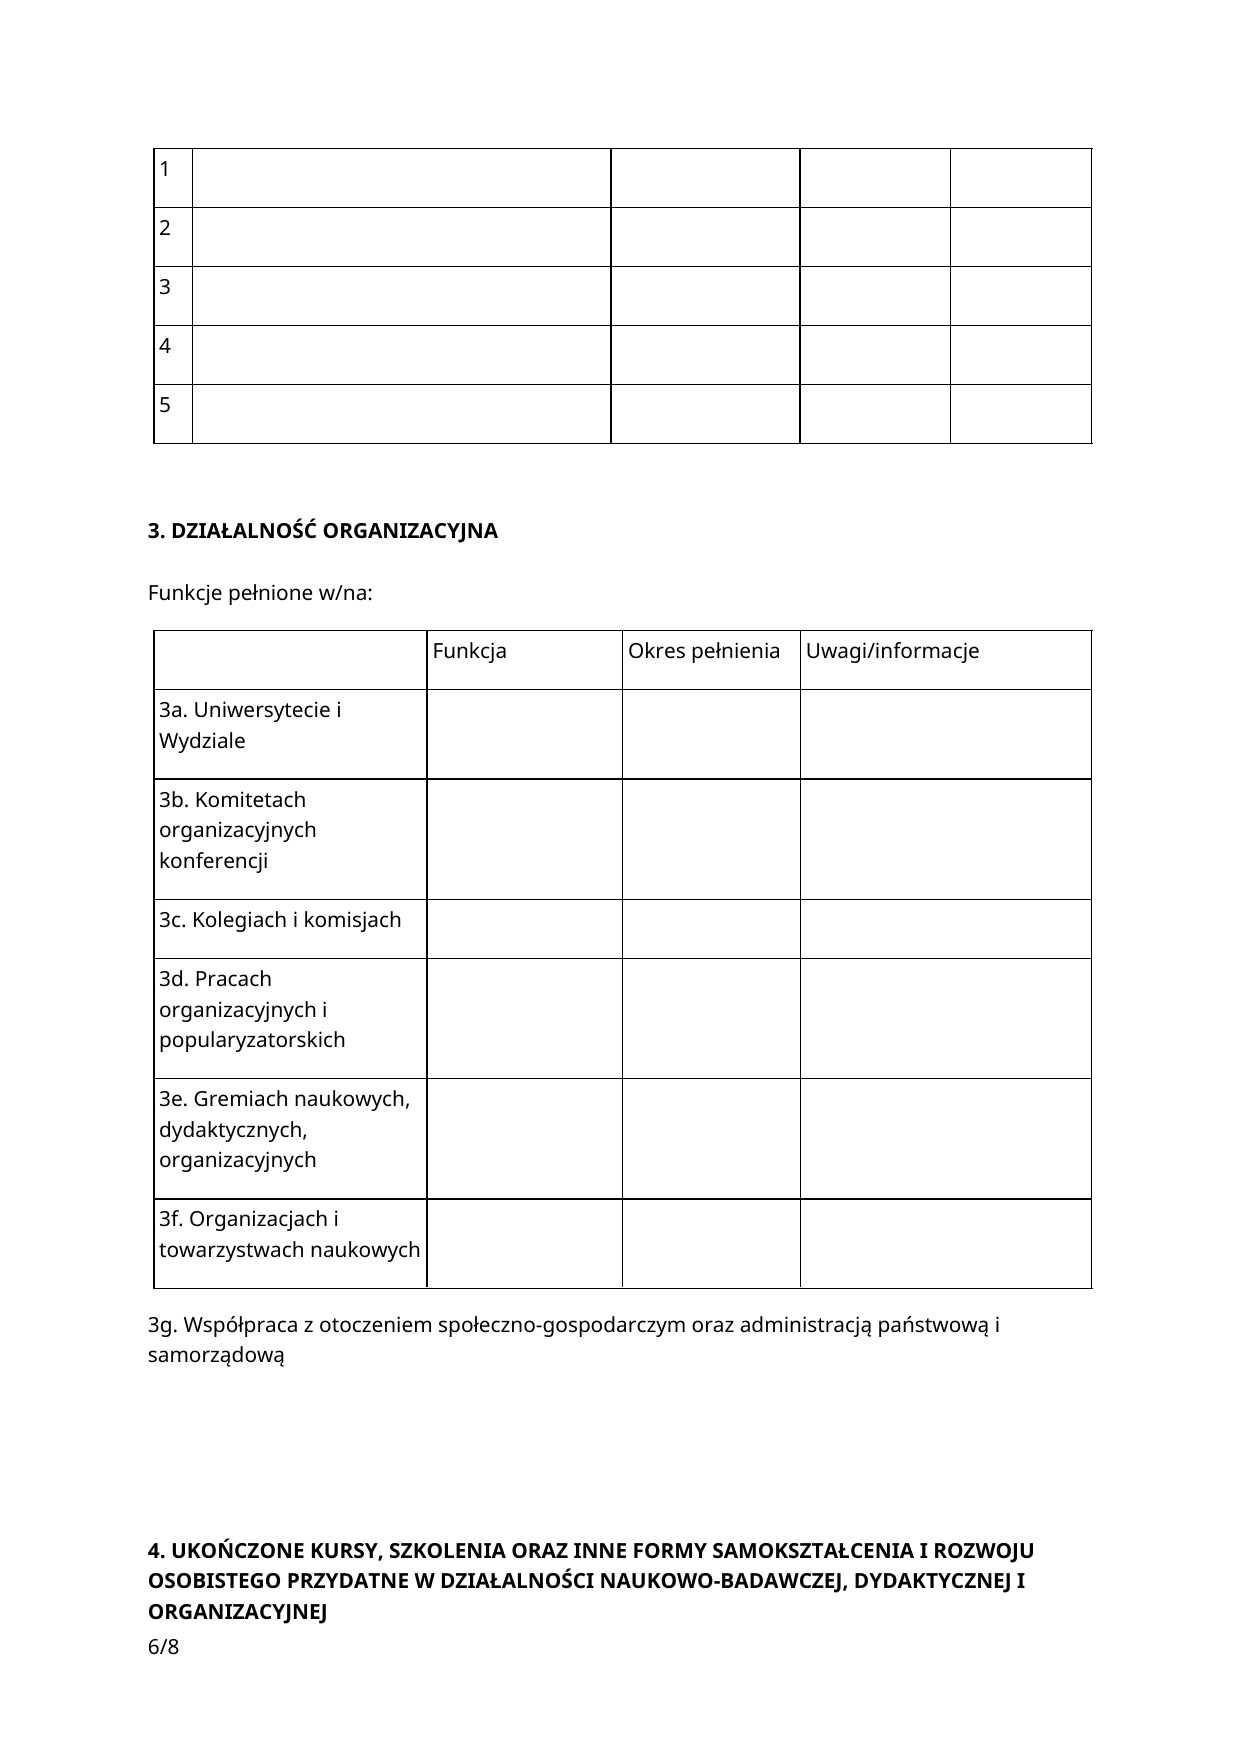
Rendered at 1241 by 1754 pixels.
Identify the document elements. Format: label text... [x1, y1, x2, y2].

table_cell 3b. Komitetach organizacyjnych konferencji [155, 780, 426, 898]
subtitle 3g. Współpraca z otoczeniem społeczno-gospodarczym oraz administracją państwową i samorządową [148, 1310, 1092, 1369]
table_header Okres pełnienia [623, 631, 800, 689]
table_cell 3c. Kolegiach i komisjach [155, 900, 426, 957]
table_cell 3 [155, 267, 192, 324]
table_cell [193, 385, 610, 442]
table_header Funkcja [428, 631, 622, 689]
table_cell [623, 690, 800, 778]
table_cell [951, 385, 1091, 442]
table_cell [612, 208, 799, 266]
table_cell [801, 149, 950, 207]
table_cell 3e. Gremiach naukowych, dydaktycznych, organizacyjnych [155, 1079, 426, 1198]
table_header [155, 631, 426, 689]
table_cell 2 [155, 208, 192, 266]
table_cell 1 [155, 149, 192, 207]
table_cell [623, 1079, 800, 1198]
table_cell [801, 208, 950, 266]
table_cell [428, 1200, 622, 1287]
table_cell [612, 149, 799, 207]
table_cell [428, 780, 622, 898]
subtitle Funkcje pełnione w/na: [148, 578, 1092, 607]
table_cell 5 [155, 385, 192, 442]
table_cell [428, 690, 622, 778]
table_cell [951, 208, 1091, 266]
table_cell [951, 326, 1091, 383]
table_cell [801, 690, 1091, 778]
table_cell [193, 208, 610, 266]
table_cell [623, 1200, 800, 1287]
table_cell [193, 149, 610, 207]
table_cell [428, 900, 622, 957]
table_cell [801, 385, 950, 442]
subtitle 3. DZIAŁALNOŚĆ ORGANIZACYJNA [148, 516, 1092, 545]
table_cell [623, 959, 800, 1078]
table_cell [801, 1079, 1091, 1198]
table_cell [612, 267, 799, 324]
table_cell [193, 267, 610, 324]
table_cell 4 [155, 326, 192, 383]
table_cell 3d. Pracach organizacyjnych i popularyzatorskich [155, 959, 426, 1078]
table_cell [428, 1079, 622, 1198]
table_header Uwagi/informacje [801, 631, 1091, 689]
table_cell [612, 326, 799, 383]
table_cell [801, 1200, 1091, 1287]
table_cell [612, 385, 799, 442]
table_cell [801, 780, 1091, 898]
table_cell [801, 267, 950, 324]
table_cell [951, 267, 1091, 324]
table_cell [951, 149, 1091, 207]
subtitle 4. UKOŃCZONE KURSY, SZKOLENIA ORAZ INNE FORMY SAMOKSZTAŁCENIA I ROZWOJU OSOBISTEGO PRZYDATNE W DZIAŁALNOŚCI NAUKOWO-BADAWCZEJ, DYDAKTYCZNEJ I ORGANIZACYJNEJ [148, 1536, 1092, 1626]
table_cell [623, 900, 800, 957]
table_cell [193, 326, 610, 383]
table_cell [428, 959, 622, 1078]
table_cell [801, 959, 1091, 1078]
table_cell [801, 900, 1091, 957]
table_cell [801, 326, 950, 383]
table_cell 3f. Organizacjach i towarzystwach naukowych [155, 1200, 426, 1287]
table_cell 3a. Uniwersytecie i Wydziale [155, 690, 426, 778]
table_cell [623, 780, 800, 898]
